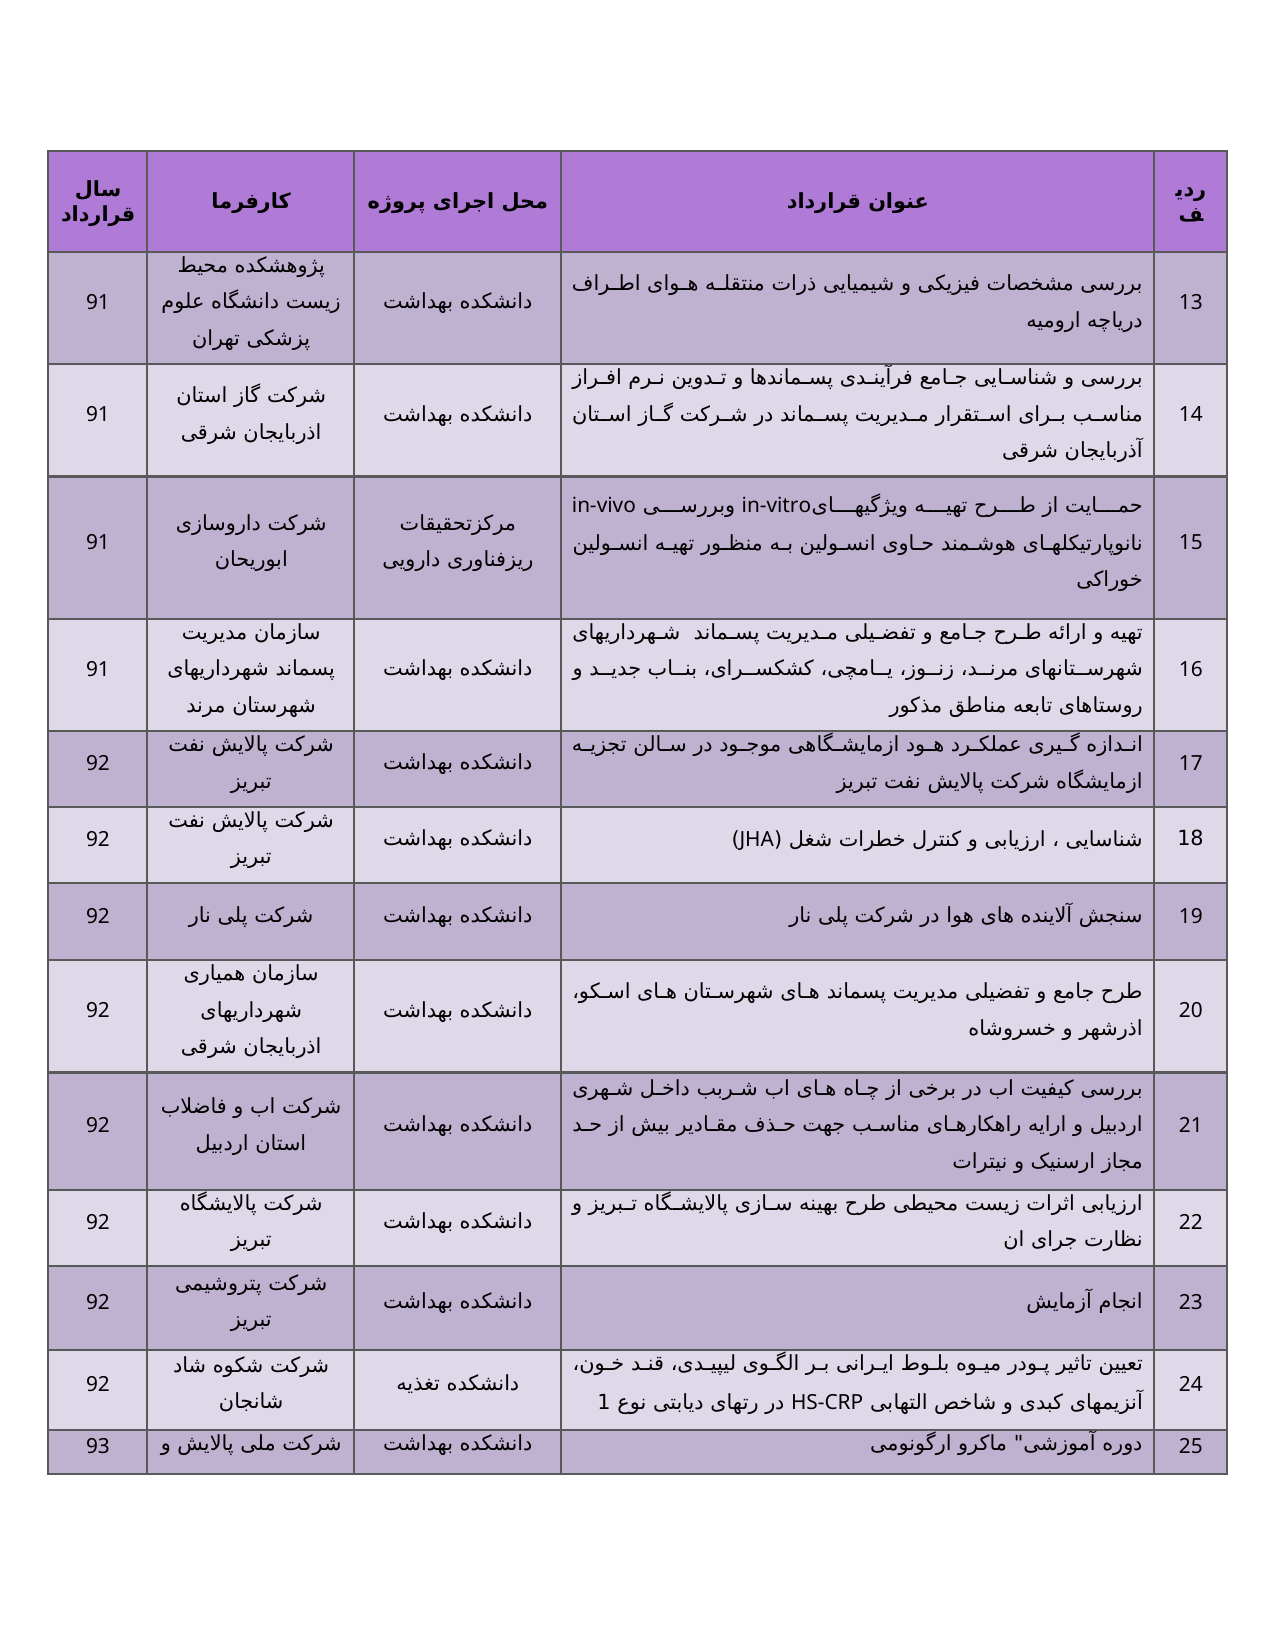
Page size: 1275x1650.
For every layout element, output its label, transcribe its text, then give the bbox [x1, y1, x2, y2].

table_cell دانشکده تغذیه [355, 1351, 560, 1429]
table_cell شناسایی ، ارزیابی و کنترل خطرات شغل (JHA) [562, 808, 1153, 882]
table_header ردیف [1155, 152, 1226, 251]
table_cell شرکت پالایش نفت تبریز [148, 732, 353, 806]
table_cell 14 [1155, 365, 1226, 475]
table_cell 92 [49, 1267, 146, 1349]
table_cell تهیه و ارائه طرح جامع و تفضیلی مدیریت پسماند شهرداریهای شهرستانهای مرند، زنوز، یامچی، کشکسرای، بناب جدید و روستاهای تابعه مناطق مذکور [562, 620, 1153, 730]
table_cell 15 [1155, 478, 1226, 618]
table_cell 91 [49, 478, 146, 618]
table_cell شرکت پلی نار [148, 884, 353, 959]
table_cell 20 [1155, 961, 1226, 1071]
table_cell شرکت گاز استان اذربایجان شرقی [148, 365, 353, 475]
table_cell مرکزتحقیقات ریزفناوری دارویی [355, 478, 560, 618]
table_cell شرکت پتروشیمی تبریز [148, 1267, 353, 1349]
table_cell 91 [49, 365, 146, 475]
table_header محل اجرای پروژه [355, 152, 560, 251]
table_cell 18 [1155, 808, 1226, 882]
table_cell شرکت پالایش نفت تبریز [148, 808, 353, 882]
table_cell دانشکده بهداشت [355, 1267, 560, 1349]
table_cell بررسی و شناسایی جامع فرآیندی پسماندها و تدوین نرم افراز مناسب برای استقرار مدیریت پسماند در شرکت گاز استان آذربایجان شرقی [562, 365, 1153, 475]
table_cell شرکت اب و فاضلاب استان اردبیل [148, 1074, 353, 1189]
table_cell دوره آموزشی" ماکرو ارگونومی [562, 1431, 1153, 1473]
table_cell ارزیابی اثرات زیست محیطی طرح بهینه سازی پالایشگاه تبریز و نظارت جرای ان [562, 1191, 1153, 1265]
table_header کارفرما [148, 152, 353, 251]
table_cell دانشکده بهداشت [355, 1074, 560, 1189]
table_cell 16 [1155, 620, 1226, 730]
table_cell 91 [49, 620, 146, 730]
table_cell 19 [1155, 884, 1226, 959]
table_cell 92 [49, 884, 146, 959]
table_cell دانشکده بهداشت [355, 620, 560, 730]
table_cell انجام آزمایش [562, 1267, 1153, 1349]
table_cell سازمان همیاری شهرداریهای اذربایجان شرقی [148, 961, 353, 1071]
table_cell سازمان مدیریت پسماند شهرداریهای شهرستان مرند [148, 620, 353, 730]
table_cell طرح جامع و تفضیلی مدیریت پسماند های شهرستان های اسکو، اذرشهر و خسروشاه [562, 961, 1153, 1071]
table_cell 24 [1155, 1351, 1226, 1429]
table_cell 92 [49, 1191, 146, 1265]
table_cell 92 [49, 808, 146, 882]
table_cell 13 [1155, 253, 1226, 363]
table_cell حمایت از طرح تهیه ویژگیهایin-vitro وبررسی in-vivo نانوپارتیکلهای هوشمند حاوی انسولین به منظور تهیه انسولین خوراکی [562, 478, 1153, 618]
table_cell سنجش آلاینده های هوا در شرکت پلی نار [562, 884, 1153, 959]
table_cell تعیین تاثیر پودر میوه بلوط ایرانی بر الگوی لیپیدی، قند خون، آنزیم­های کبدی و شاخص التهابی HS-CRP در رت­های دیابتی نوع 1 [562, 1351, 1153, 1429]
table_header سال قرارداد [49, 152, 146, 251]
table_cell اندازه گیری عملکرد هود ازمایشگاهی موجود در سالن تجزیه ازمایشگاه شرکت پالایش نفت تبریز [562, 732, 1153, 806]
table_cell 17 [1155, 732, 1226, 806]
table_cell 93 [49, 1431, 146, 1473]
table_cell پژوهشکده محیط زیست دانشگاه علوم پزشکی تهران [148, 253, 353, 363]
table_cell 91 [49, 253, 146, 363]
table_cell دانشکده بهداشت [355, 1191, 560, 1265]
table_header عنوان قرارداد [562, 152, 1153, 251]
table_cell بررسی مشخصات فیزیکی و شیمیایی ذرات منتقله هوای اطراف دریاچه ارومیه [562, 253, 1153, 363]
table_cell 92 [49, 1074, 146, 1189]
table_cell بررسی کیفیت اب در برخی از چاه های اب شربب داخل شهری اردبیل و ارایه راهکارهای مناسب جهت حذف مقادیر بیش از حد مجاز ارسنیک و نیترات [562, 1074, 1153, 1189]
table_cell دانشکده بهداشت [355, 808, 560, 882]
table_cell شرکت داروسازی ابوریحان [148, 478, 353, 618]
table_cell 92 [49, 961, 146, 1071]
table_cell 25 [1155, 1431, 1226, 1473]
table_cell شرکت پالایشگاه تبریز [148, 1191, 353, 1265]
table_cell 23 [1155, 1267, 1226, 1349]
table_cell دانشکده بهداشت [355, 961, 560, 1071]
table_cell 92 [49, 1351, 146, 1429]
table_cell دانشکده بهداشت [355, 884, 560, 959]
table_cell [148, 1431, 353, 1473]
table_cell دانشکده بهداشت [355, 365, 560, 475]
table_cell دانشکده بهداشت [355, 732, 560, 806]
table_cell 22 [1155, 1191, 1226, 1265]
table_cell دانشکده بهداشت [355, 253, 560, 363]
table_cell دانشکده بهداشت [355, 1431, 560, 1473]
table_cell 92 [49, 732, 146, 806]
table_cell شرکت شکوه شاد شانجان [148, 1351, 353, 1429]
table_cell 21 [1155, 1074, 1226, 1189]
